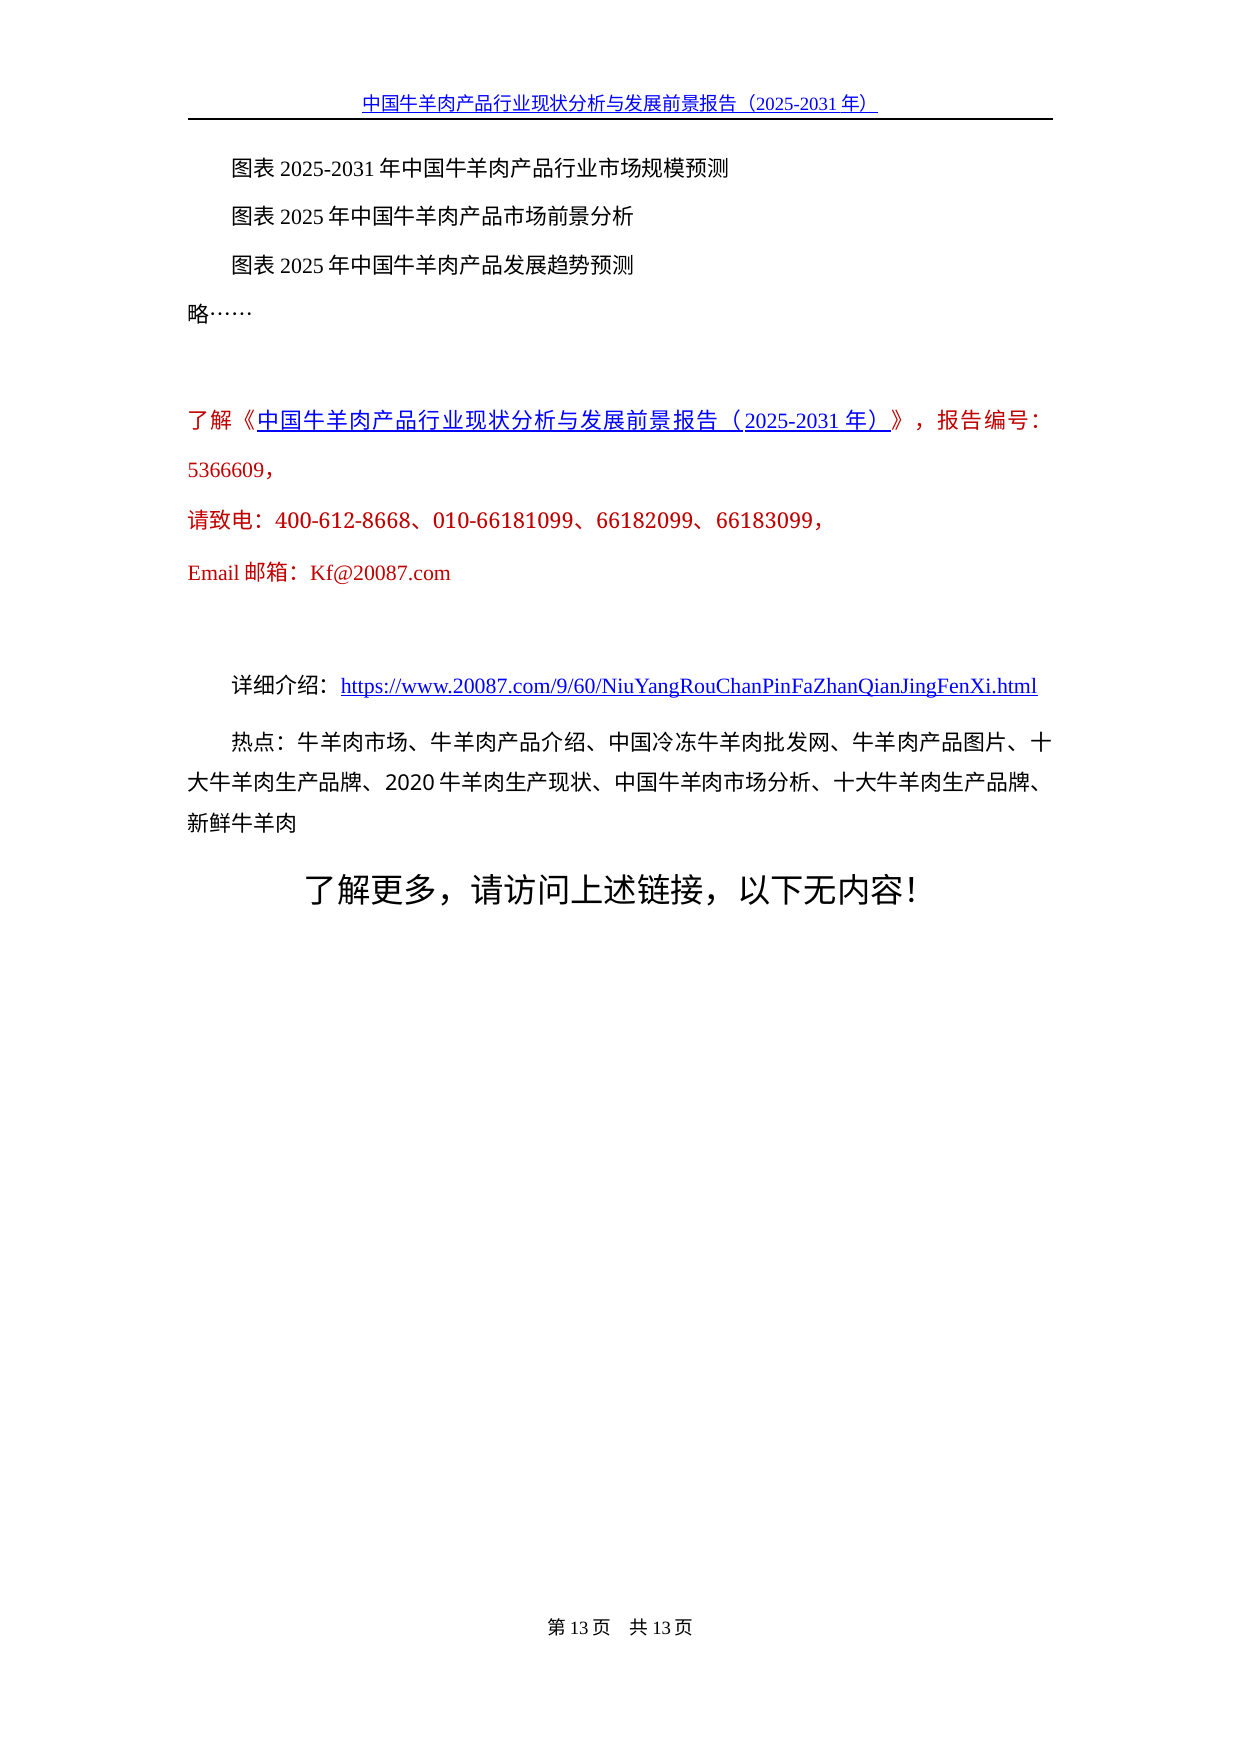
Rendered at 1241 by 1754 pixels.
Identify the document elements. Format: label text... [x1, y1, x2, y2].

text Email邮箱：Kf@20087.com [187, 555, 1053, 587]
text 热点：牛羊肉市场、牛羊肉产品介绍、中国冷冻牛羊肉批发网、牛羊肉产品图片、十大牛羊肉生产品牌、2020牛羊肉生产现状、中国牛羊肉市场分析、十大牛羊肉生产品牌、新鲜牛羊肉 [187, 724, 1053, 838]
text 了解《中国牛羊肉产品行业现状分析与发展前景报告（2025-2031年）》，报告编号：5366609， [187, 403, 1053, 484]
text 请致电：400-612-8668、010-66181099、66182099、66183099， [187, 503, 1053, 536]
title 了解更多，请访问上述链接，以下无内容！ [187, 856, 1053, 921]
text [187, 150, 1053, 329]
text 详细介绍：https://www.20087.com/9/60/NiuYangRouChanPinFaZhanQianJingFenXi.html [187, 668, 1053, 700]
